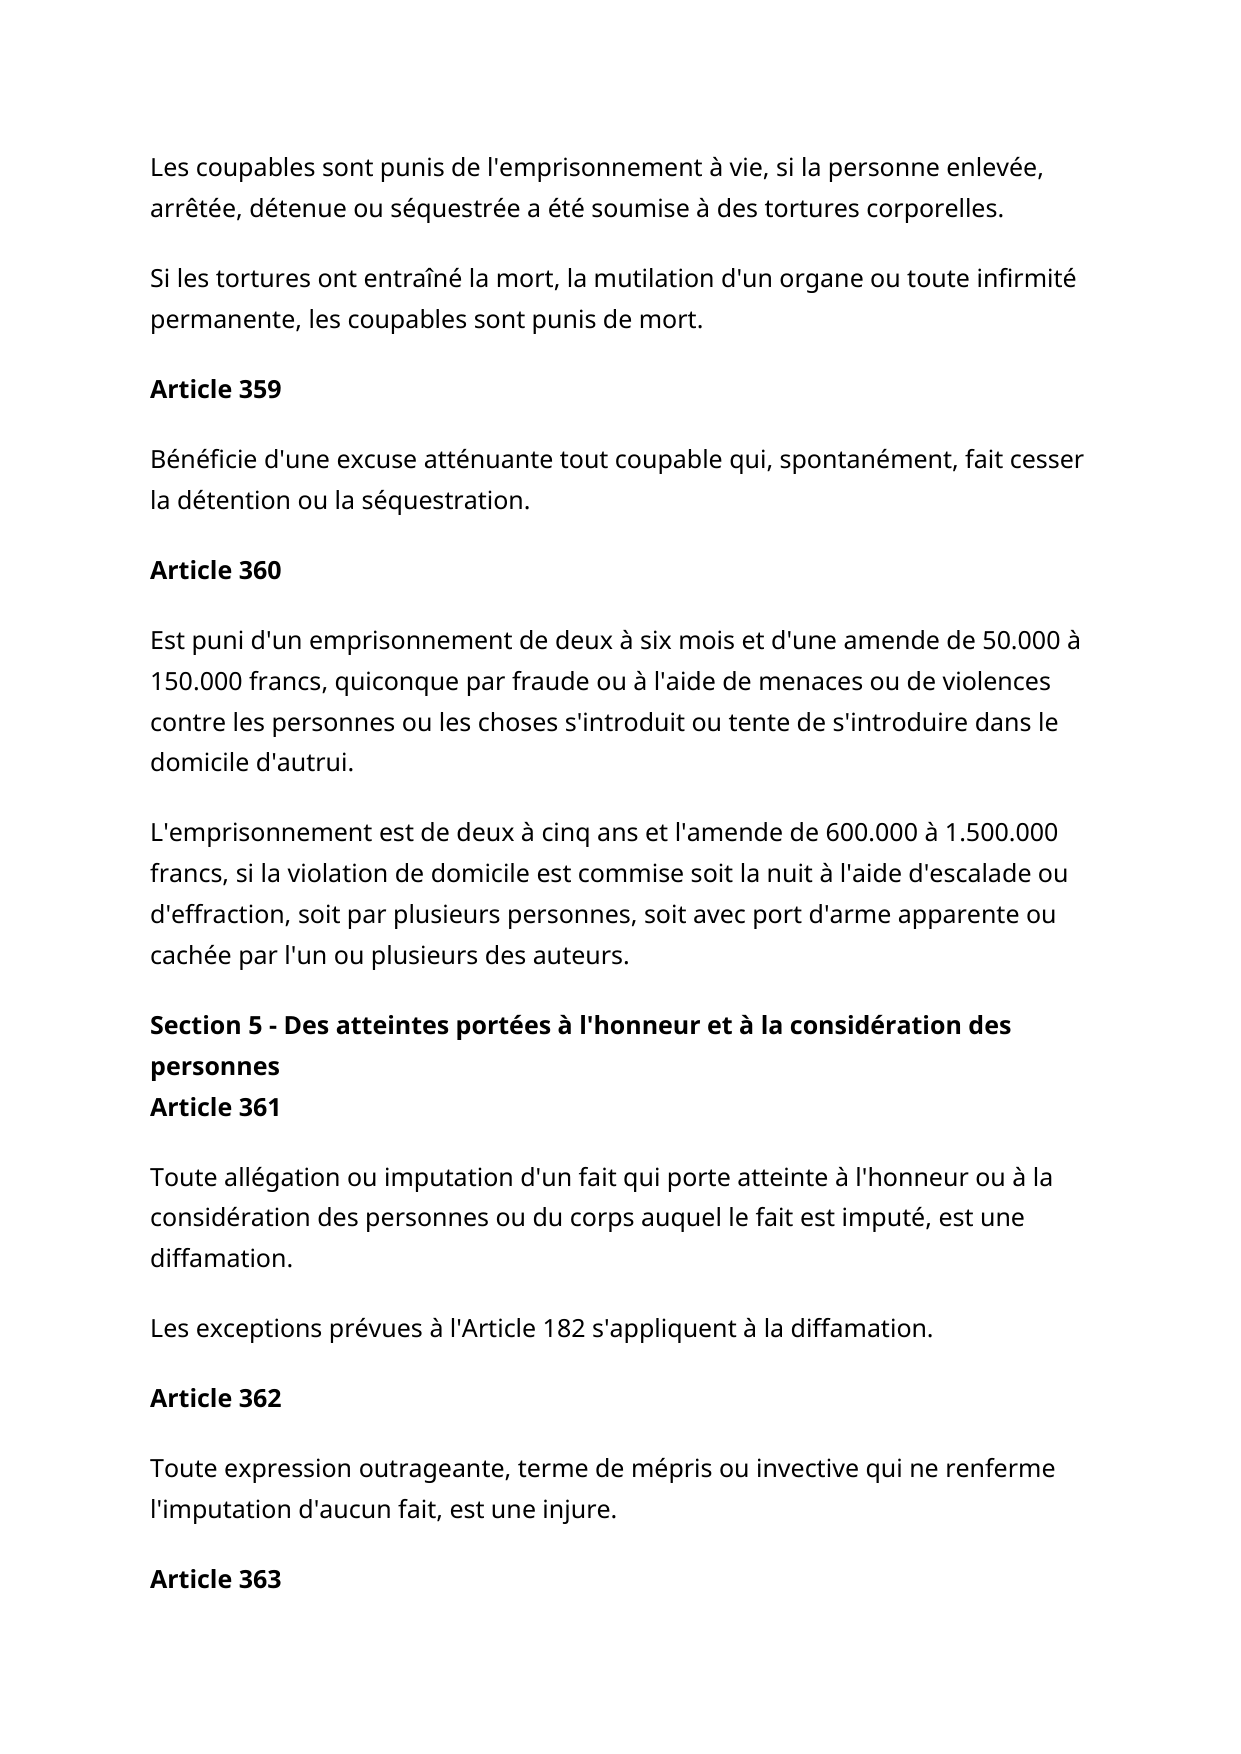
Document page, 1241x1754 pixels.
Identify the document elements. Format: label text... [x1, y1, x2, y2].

text Article 360 [150, 552, 1090, 587]
text Article 359 [150, 372, 1090, 406]
text Bénéficie d'une excuse atténuante tout coupable qui, spontanément, fait cesser la détention ou la séquestration. [150, 442, 1090, 517]
text Toute allégation ou imputation d'un fait qui porte atteinte à l'honneur ou à la considération des personnes ou du corps auquel le fait est imputé, est une diffamation. [150, 1159, 1090, 1275]
text Les exceptions prévues à l'Article 182 s'appliquent à la diffamation. [150, 1311, 1090, 1345]
text Les coupables sont punis de l'emprisonnement à vie, si la personne enlevée, arrêtée, détenue ou séquestrée a été soumise à des tortures corporelles. [150, 150, 1090, 225]
text Article 363 [150, 1562, 1090, 1596]
text Article 361 [150, 1089, 1090, 1123]
text Article 362 [150, 1381, 1090, 1415]
text L'emprisonnement est de deux à cinq ans et l'amende de 600.000 à 1.500.000 francs, si la violation de domicile est commise soit la nuit à l'aide d'escalade ou d'effraction, soit par plusieurs personnes, soit avec port d'arme apparente ou cachée par l'un ou plusieurs des auteurs. [150, 815, 1090, 972]
text Si les tortures ont entraîné la mort, la mutilation d'un organe ou toute infirmité permanente, les coupables sont punis de mort. [150, 261, 1090, 336]
text Toute expression outrageante, terme de mépris ou invective qui ne renferme l'imputation d'aucun fait, est une injure. [150, 1451, 1090, 1526]
text Section 5 - Des atteintes portées à l'honneur et à la considération des personnes [150, 1007, 1090, 1082]
text Est puni d'un emprisonnement de deux à six mois et d'une amende de 50.000 à 150.000 francs, quiconque par fraude ou à l'aide de menaces ou de violences contre les personnes ou les choses s'introduit ou tente de s'introduire dans le domicile d'autrui. [150, 622, 1090, 779]
